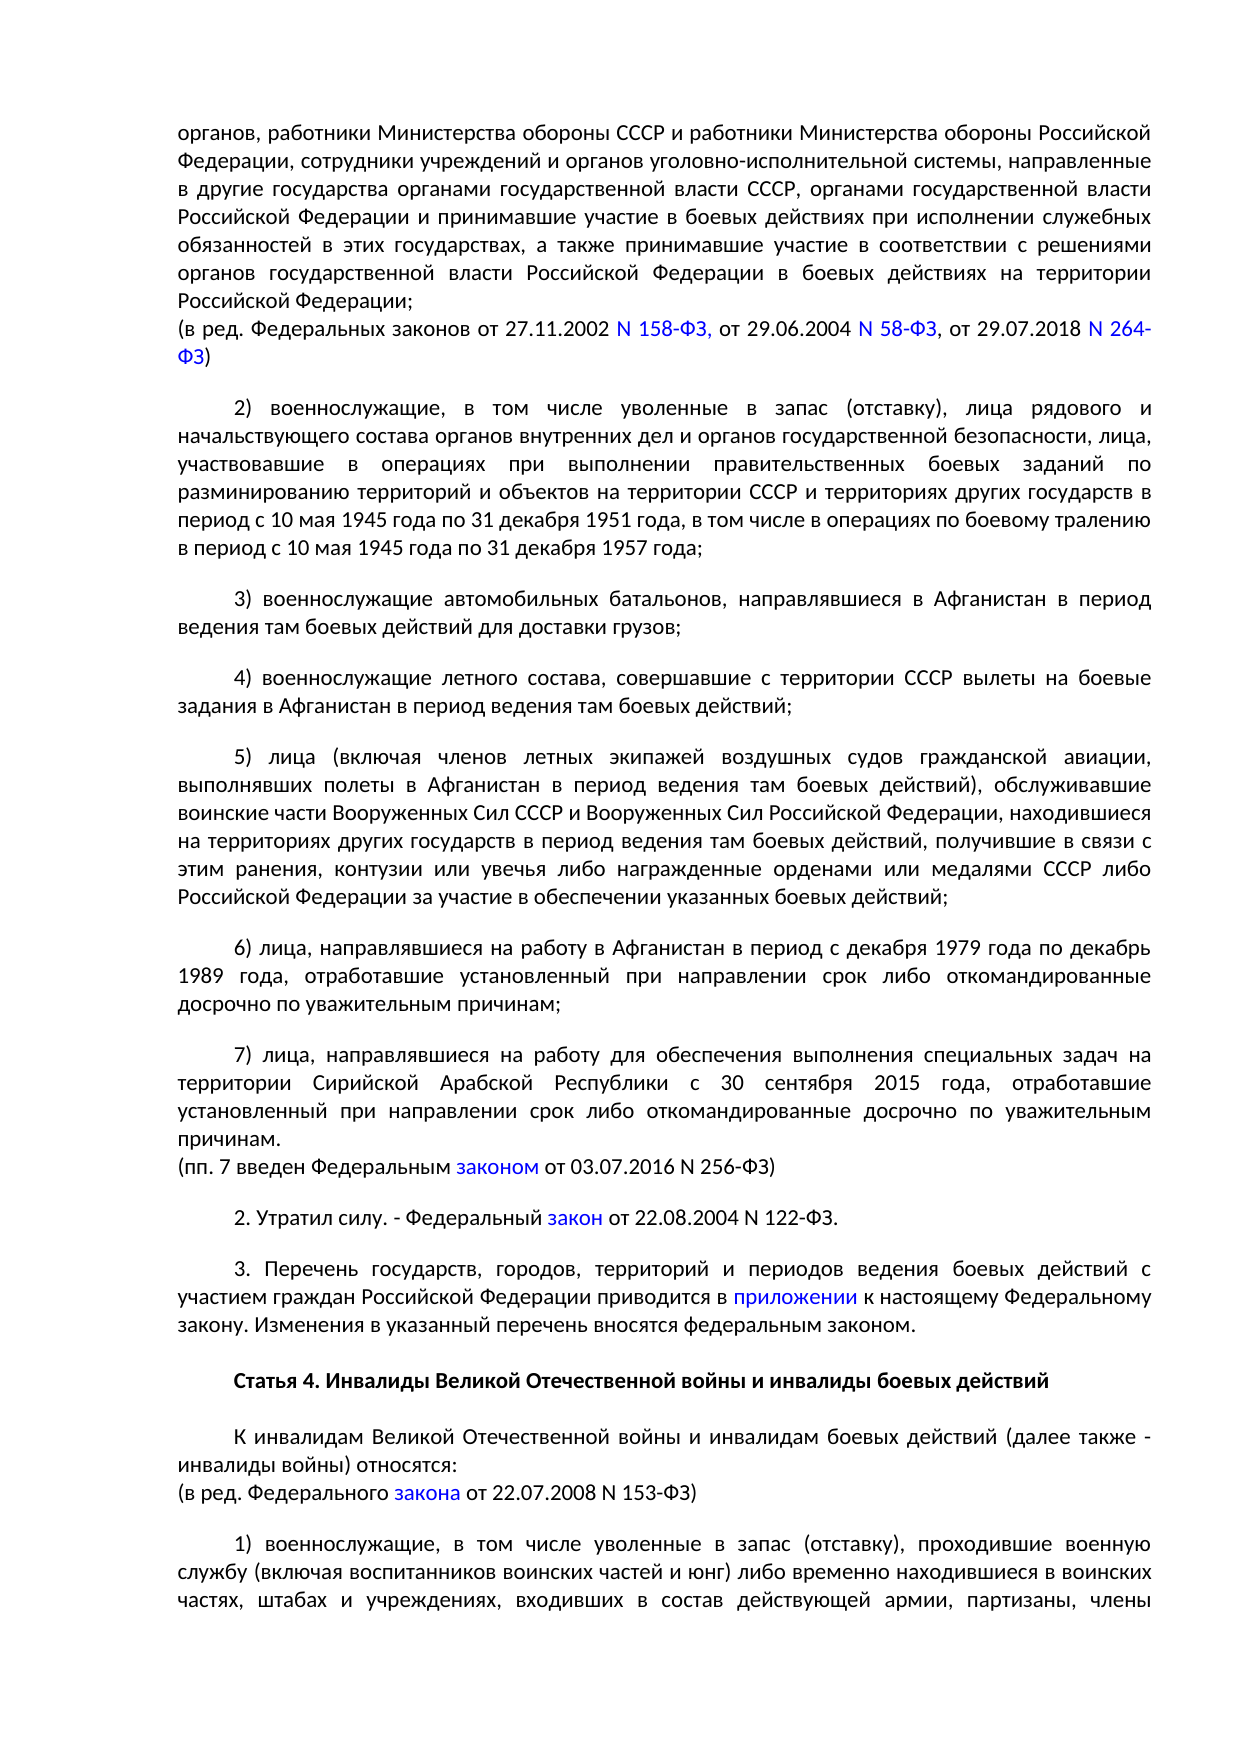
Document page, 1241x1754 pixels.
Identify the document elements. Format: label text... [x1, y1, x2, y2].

text 7) лица, направлявшиеся на работу для обеспечения выполнения специальных задач на территории Сирийской Арабской Республики с 30 сентября 2015 года, отработавшие установленный при направлении срок либо откомандированные досрочно по уважительным причинам. [177, 1040, 1152, 1152]
text 6) лица, направлявшиеся на работу в Афганистан в период с декабря 1979 года по декабрь 1989 года, отработавшие установленный при направлении срок либо откомандированные досрочно по уважительным причинам; [177, 933, 1152, 1017]
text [177, 118, 1152, 314]
text 4) военнослужащие летного состава, совершавшие с территории СССР вылеты на боевые задания в Афганистан в период ведения там боевых действий; [177, 663, 1152, 719]
text (в ред. Федеральных законов от 27.11.2002 N 158-ФЗ, от 29.06.2004 N 58-ФЗ, от 29.07.2018 N 264-ФЗ) [177, 314, 1152, 370]
text 3) военнослужащие автомобильных батальонов, направлявшиеся в Афганистан в период ведения там боевых действий для доставки грузов; [177, 584, 1152, 640]
text К инвалидам Великой Отечественной войны и инвалидам боевых действий (далее также - инвалиды войны) относятся: [177, 1422, 1152, 1478]
text 3. Перечень государств, городов, территорий и периодов ведения боевых действий с участием граждан Российской Федерации приводится в приложении к настоящему Федеральному закону. Изменения в указанный перечень вносятся федеральным законом. [177, 1254, 1152, 1338]
title Статья 4. Инвалиды Великой Отечественной войны и инвалиды боевых действий [177, 1366, 1152, 1394]
text 2) военнослужащие, в том числе уволенные в запас (отставку), лица рядового и начальствующего состава органов внутренних дел и органов государственной безопасности, лица, участвовавшие в операциях при выполнении правительственных боевых заданий по разминированию территорий и объектов на территории СССР и территориях других государств в период с 10 мая 1945 года по 31 декабря 1951 года, в том числе в операциях по боевому тралению в период с 10 мая 1945 года по 31 декабря 1957 года; [177, 393, 1152, 561]
text 2. Утратил силу. - Федеральный закон от 22.08.2004 N 122-ФЗ. [177, 1203, 1152, 1231]
text (пп. 7 введен Федеральным законом от 03.07.2016 N 256-ФЗ) [177, 1152, 1152, 1180]
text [177, 1529, 1152, 1613]
text 5) лица (включая членов летных экипажей воздушных судов гражданской авиации, выполнявших полеты в Афганистан в период ведения там боевых действий), обслуживавшие воинские части Вооруженных Сил СССР и Вооруженных Сил Российской Федерации, находившиеся на территориях других государств в период ведения там боевых действий, получившие в связи с этим ранения, контузии или увечья либо награжденные орденами или медалями СССР либо Российской Федерации за участие в обеспечении указанных боевых действий; [177, 742, 1152, 910]
text (в ред. Федерального закона от 22.07.2008 N 153-ФЗ) [177, 1478, 1152, 1506]
